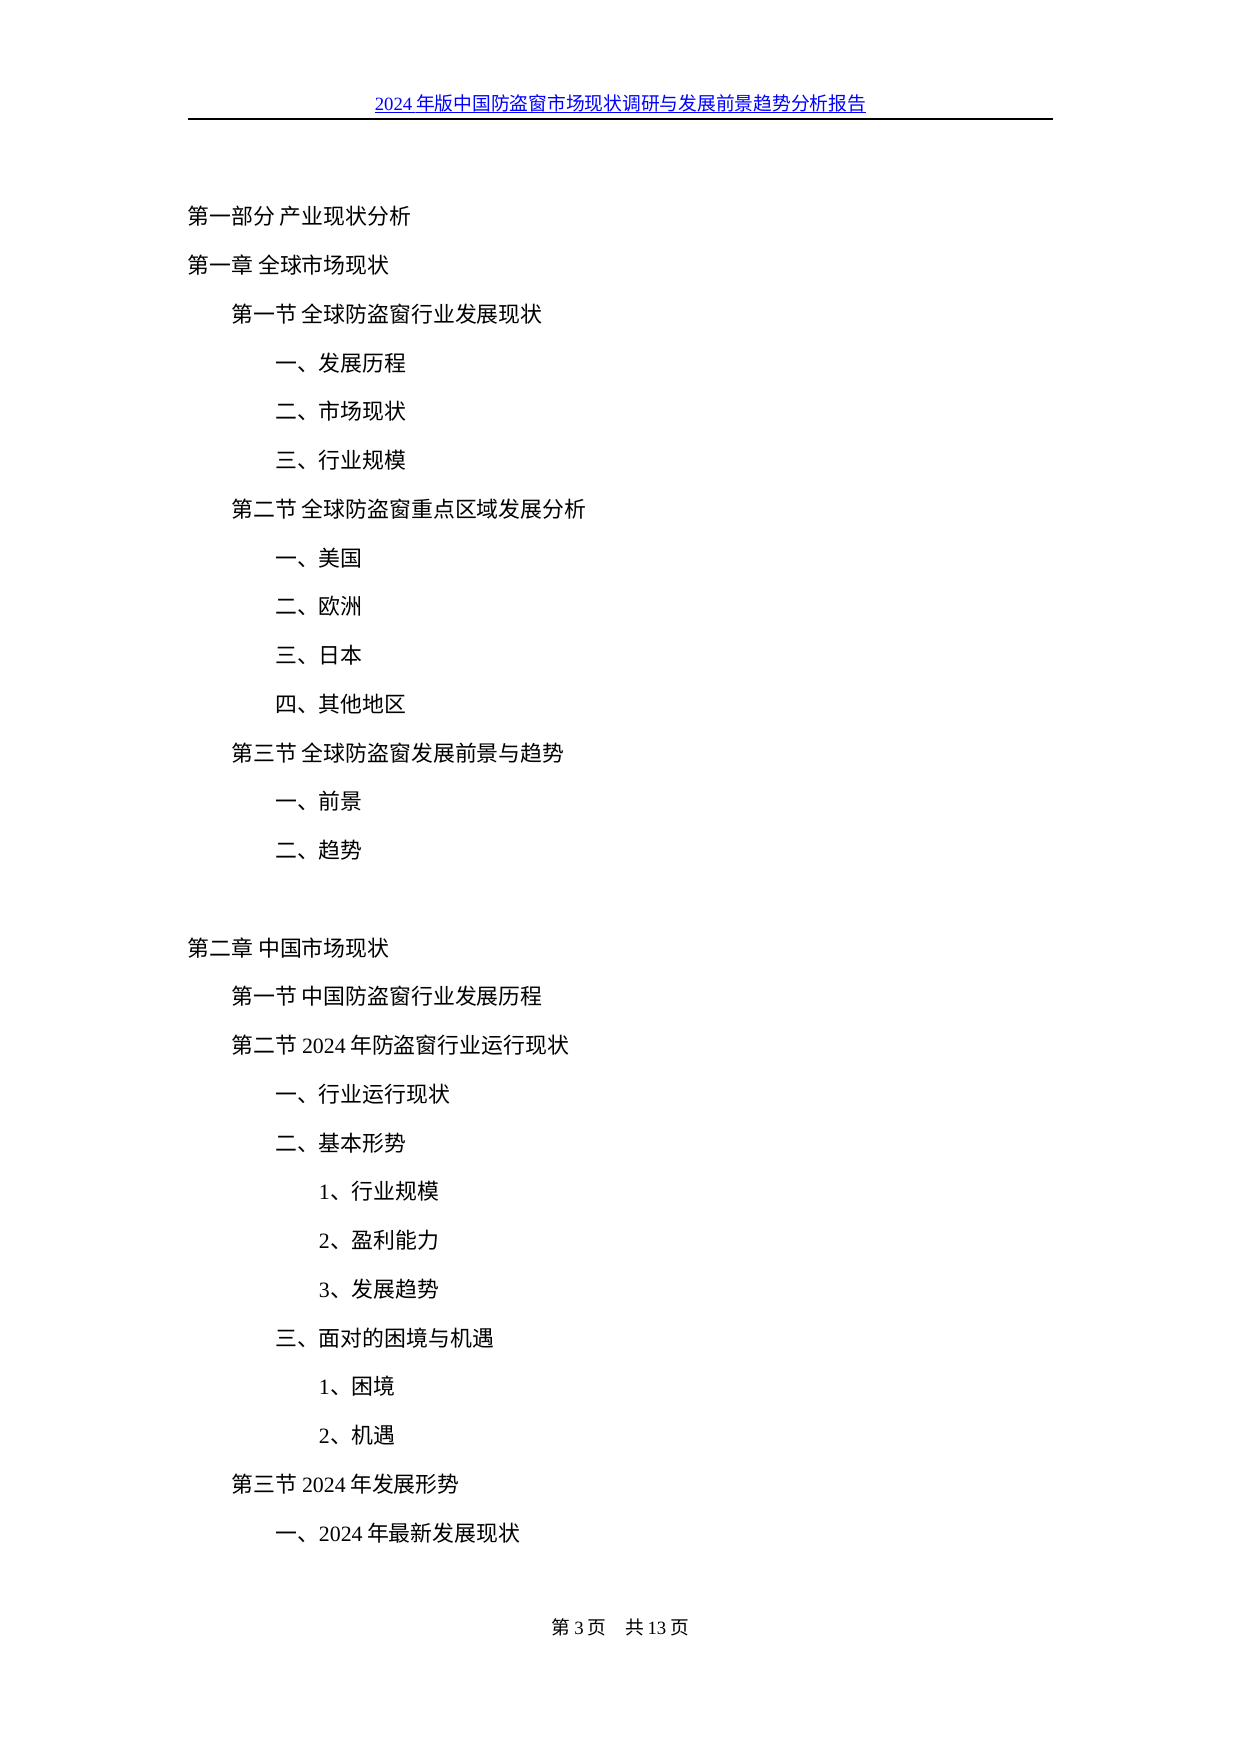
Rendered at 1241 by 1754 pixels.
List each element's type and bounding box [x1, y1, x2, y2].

text [187, 150, 1053, 1548]
